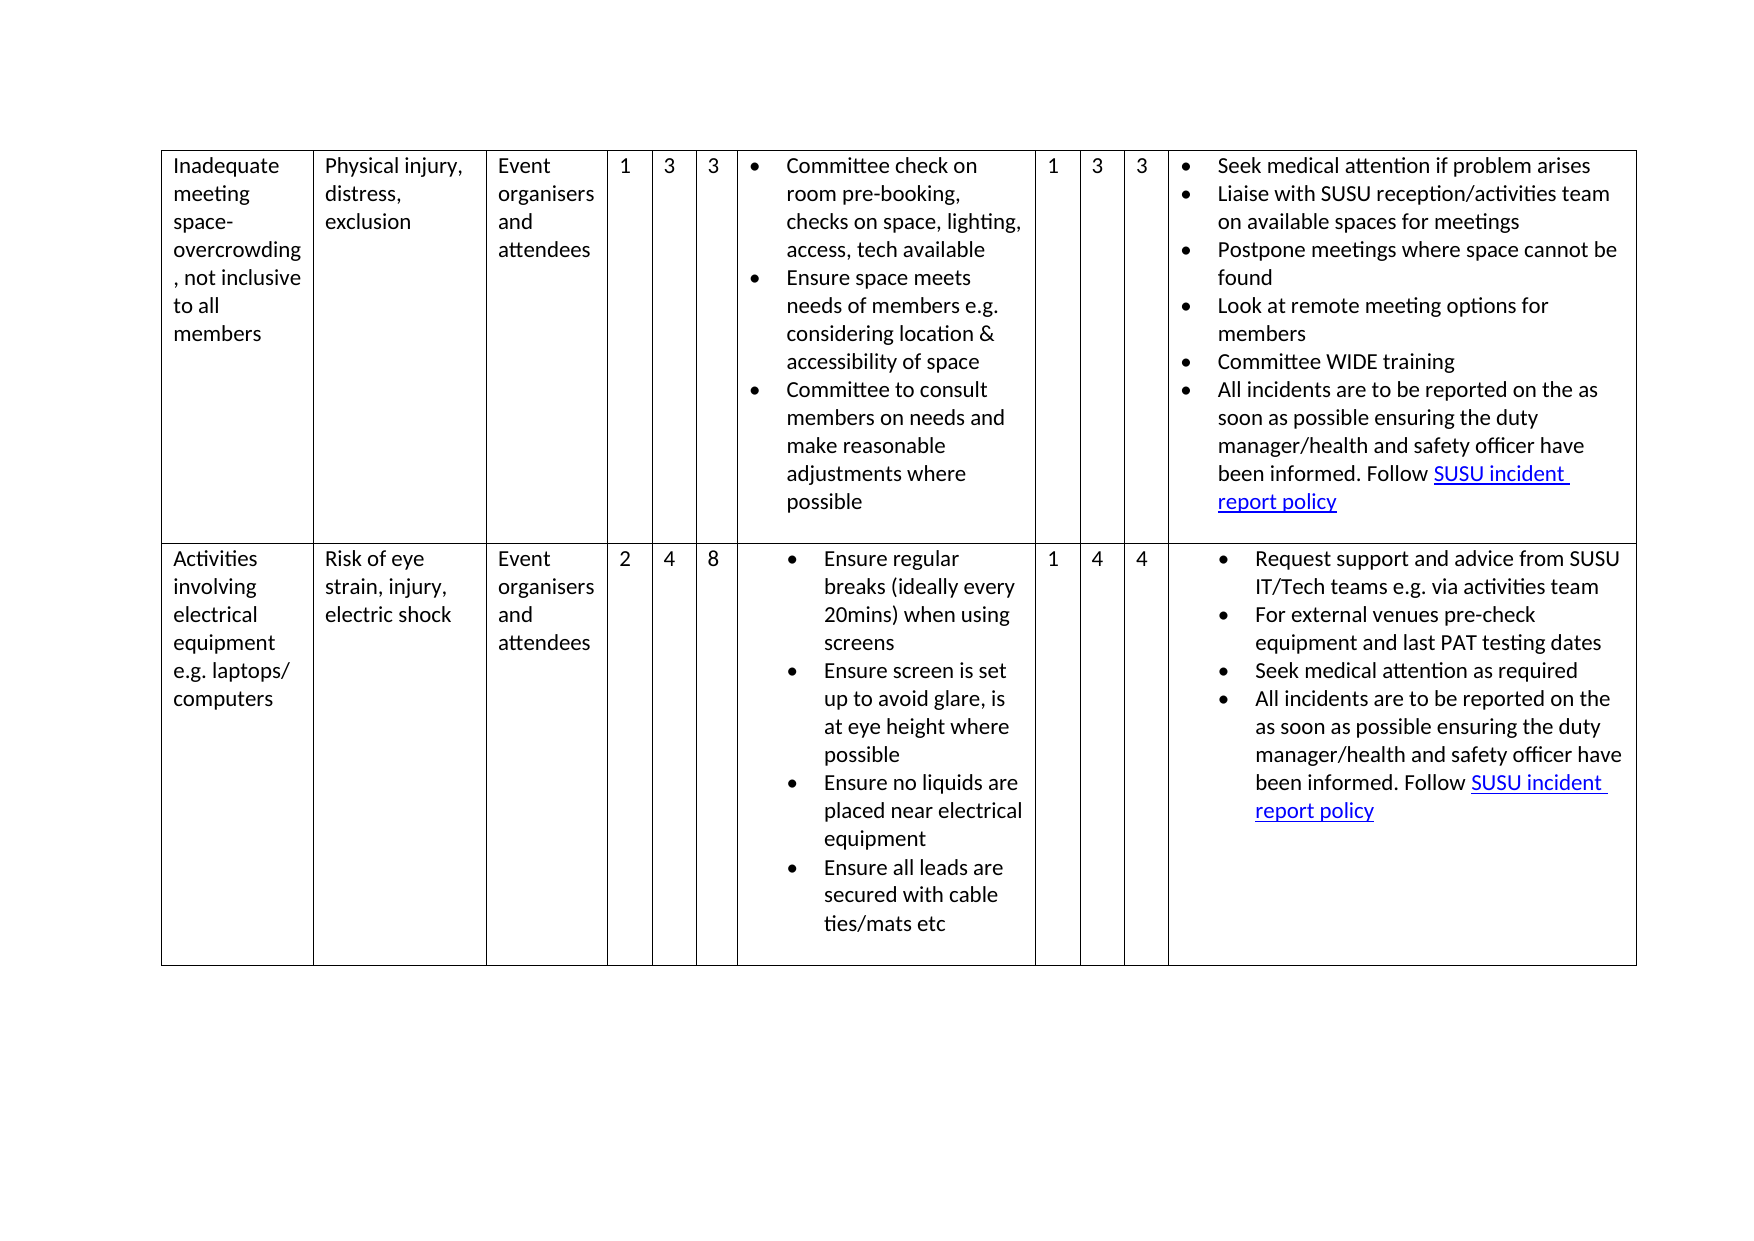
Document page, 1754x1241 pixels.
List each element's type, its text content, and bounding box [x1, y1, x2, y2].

table_cell 4 [1081, 544, 1124, 965]
table_cell 2 [608, 544, 652, 965]
table_cell 3 [1081, 151, 1124, 543]
table_cell 4 [653, 544, 696, 965]
table_cell 3 [1125, 151, 1168, 543]
table_cell Risk of eye strain, injury, electric shock [314, 544, 486, 965]
table_cell 3 [697, 151, 737, 543]
table_cell Physical injury, distress, exclusion [314, 151, 486, 543]
table_cell Event organisers and attendees [487, 544, 607, 965]
table_cell 1 [1036, 544, 1080, 965]
table_cell Committee check on room pre-booking, checks on space, lighting, access, tech available Ensure space meets needs of members e.g. considering location & accessibility of space Committee to consult members on needs and make reasonable adjustments where possible [738, 151, 1035, 543]
table_cell 4 [1125, 544, 1168, 965]
table_cell Activities involving electrical equipment e.g. laptops/ computers [162, 544, 313, 965]
table_cell 1 [1036, 151, 1080, 543]
table_cell Seek medical attention if problem arises Liaise with SUSU reception/activities team on available spaces for meetings Postpone meetings where space cannot be found Look at remote meeting options for members Committee WIDE training All incidents are to be reported on the as soon as possible ensuring the duty manager/health and safety officer have been informed. Follow SUSU incident report policy [1169, 151, 1636, 543]
table_cell 8 [697, 544, 737, 965]
table_cell 1 [608, 151, 652, 543]
table_cell Event organisers and attendees [487, 151, 607, 543]
table_cell Inadequate meeting space- overcrowding, not inclusive to all members [162, 151, 313, 543]
table_cell 3 [653, 151, 696, 543]
table_cell Ensure regular breaks (ideally every 20mins) when using screens Ensure screen is set up to avoid glare, is at eye height where possible Ensure no liquids are placed near electrical equipment Ensure all leads are secured with cable ties/mats etc [738, 544, 1035, 965]
table_cell Request support and advice from SUSU IT/Tech teams e.g. via activities team For external venues pre-check equipment and last PAT testing dates Seek medical attention as required All incidents are to be reported on the as soon as possible ensuring the duty manager/health and safety officer have been informed. Follow SUSU incident report policy [1169, 544, 1636, 965]
